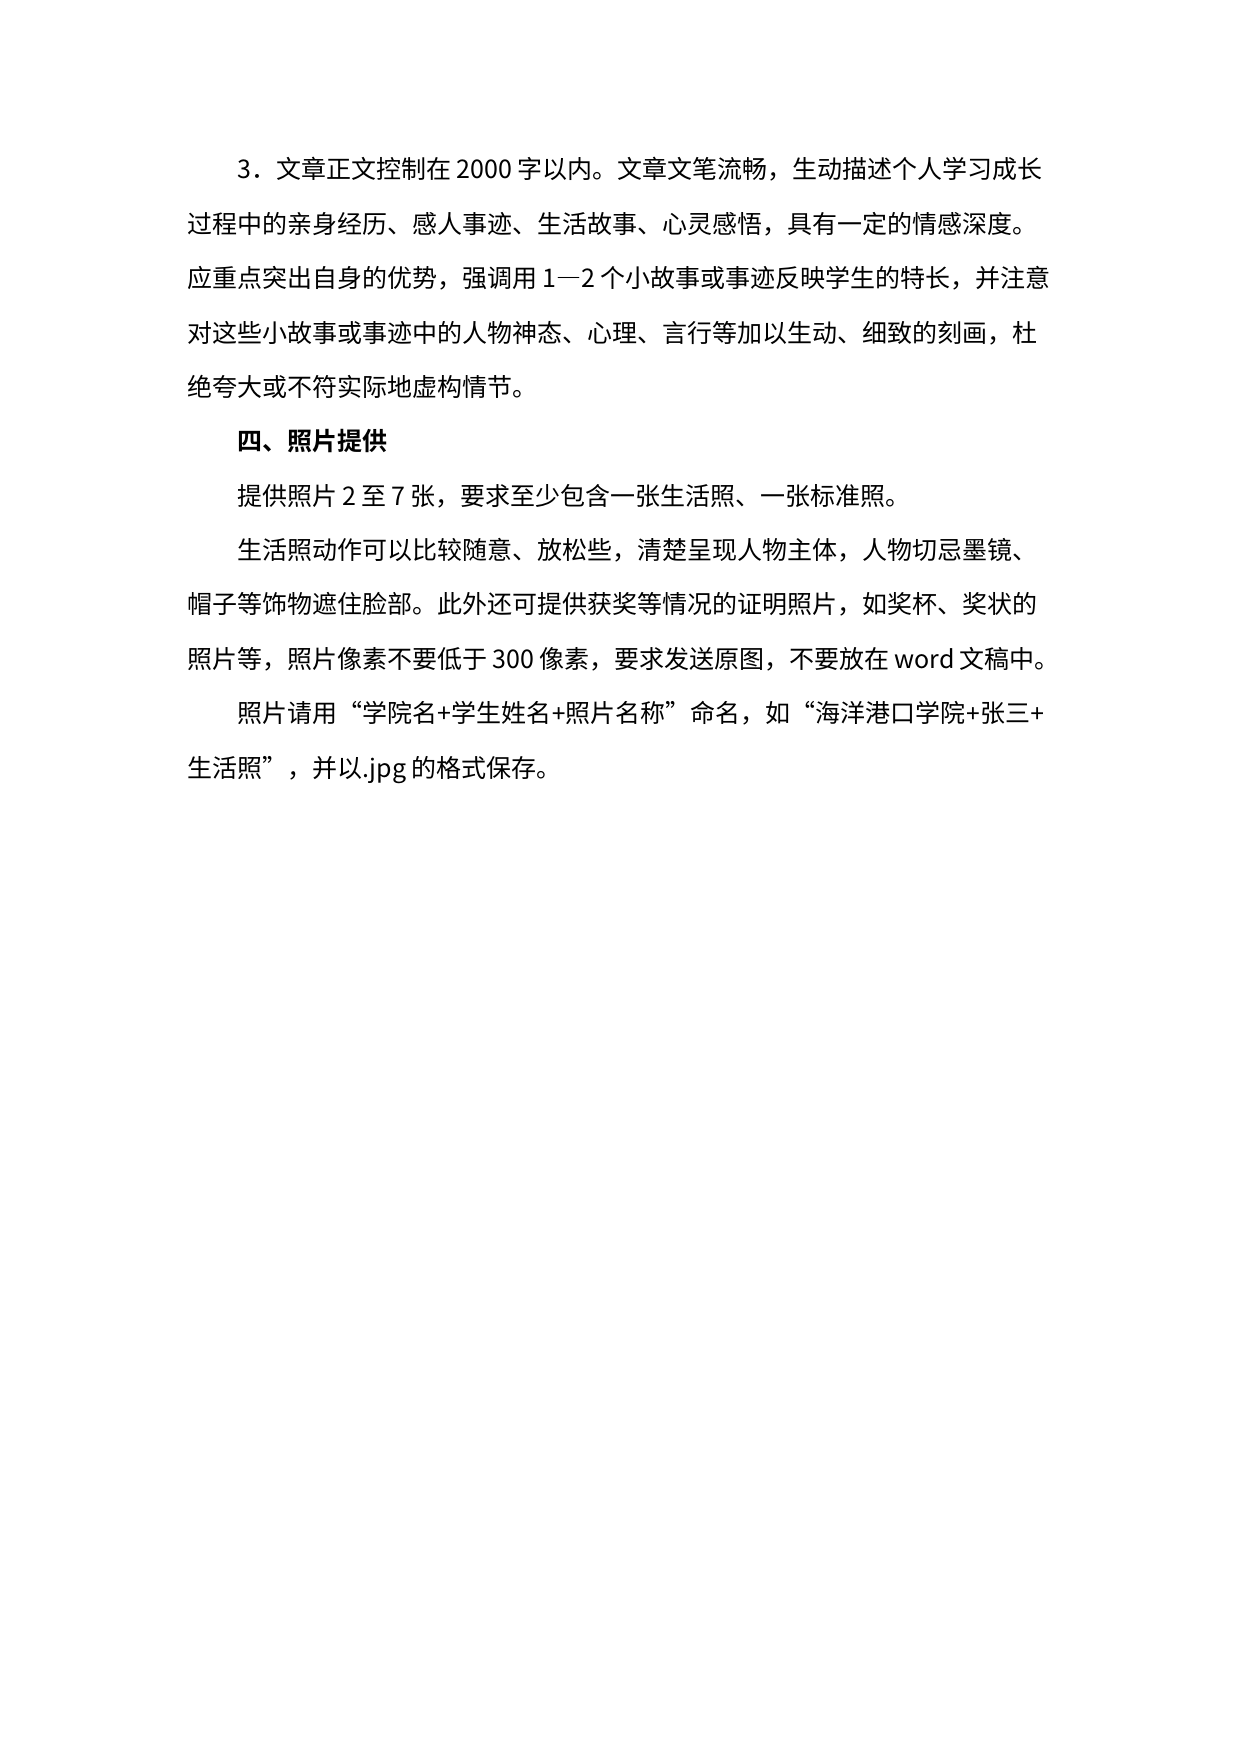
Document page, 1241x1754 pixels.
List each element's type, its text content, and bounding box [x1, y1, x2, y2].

text 四、照片提供 [187, 422, 1053, 458]
list 文章正文控制在2000字以内。文章文笔流畅，生动描述个人学习成长过程中的亲身经历、感人事迹、生活故事、心灵感悟，具有一定的情感深度。应重点突出自身的优势，强调用1—2个小故事或事迹反映学生的特长，并注意对这些小故事或事迹中的人物神态、心理、言行等加以生动、细致的刻画，杜绝夸大或不符实际地虚构情节。 [187, 150, 1053, 404]
text 提供照片2至7张，要求至少包含一张生活照、一张标准照。 [187, 476, 1053, 512]
text 照片请用“学院名+学生姓名+照片名称”命名，如“海洋港口学院+张三+生活照”，并以.jpg的格式保存。 [187, 694, 1053, 784]
text 生活照动作可以比较随意、放松些，清楚呈现人物主体，人物切忌墨镜、帽子等饰物遮住脸部。此外还可提供获奖等情况的证明照片，如奖杯、奖状的照片等，照片像素不要低于300像素，要求发送原图，不要放在word文稿中。 [187, 531, 1053, 676]
